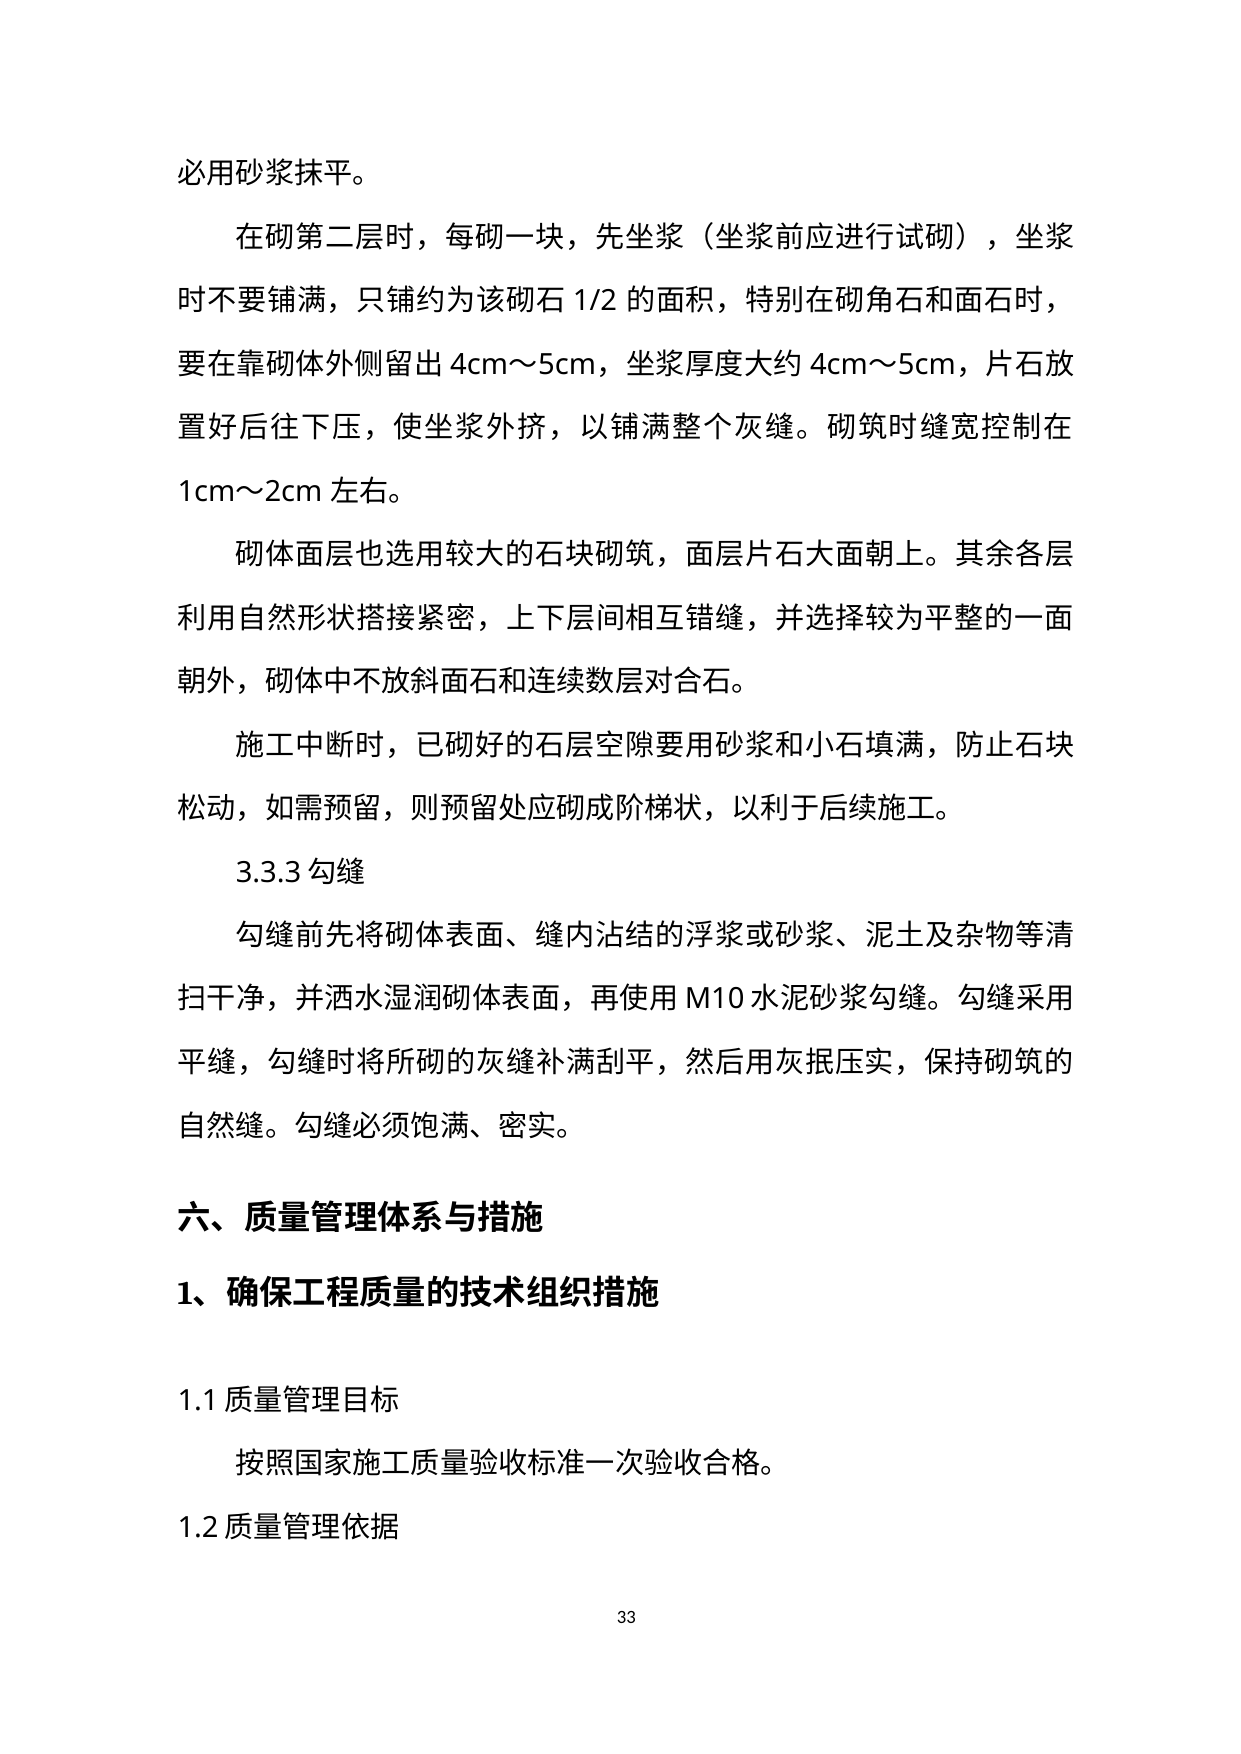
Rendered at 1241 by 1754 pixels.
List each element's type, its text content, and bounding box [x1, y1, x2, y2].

text 勾缝前先将砌体表面、缝内沾结的浮浆或砂浆、泥土及杂物等清扫干净，并洒水湿润砌体表面，再使用M10水泥砂浆勾缝。勾缝采用平缝，勾缝时将所砌的灰缝补满刮平，然后用灰抿压实，保持砌筑的自然缝。勾缝必须饱满、密实。 [177, 912, 1075, 1144]
text 按照国家施工质量验收标准一次验收合格。 [177, 1440, 1075, 1482]
text 砌体面层也选用较大的石块砌筑，面层片石大面朝上。其余各层利用自然形状搭接紧密，上下层间相互错缝，并选择较为平整的一面朝外，砌体中不放斜面石和连续数层对合石。 [177, 531, 1075, 700]
text 在砌第二层时，每砌一块，先坐浆（坐浆前应进行试砌），坐浆时不要铺满，只铺约为该砌石1/2 的面积，特别在砌角石和面石时，要在靠砌体外侧留出～，坐浆厚度大约～，片石放置好后往下压，使坐浆外挤，以铺满整个灰缝。砌筑时缝宽控制在～ 左右。 [177, 213, 1075, 510]
text 施工中断时，已砌好的石层空隙要用砂浆和小石填满，防止石块松动，如需预留，则预留处应砌成阶梯状，以利于后续施工。 [177, 721, 1075, 827]
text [177, 150, 1075, 192]
text 3.3.3勾缝 [177, 848, 1075, 891]
text 1.2质量管理依据 [177, 1503, 1075, 1546]
title 六、质量管理体系与措施 [177, 1191, 1075, 1239]
text 1.1质量管理目标 [177, 1376, 1075, 1419]
subtitle 1、确保工程质量的技术组织措施 [177, 1266, 1075, 1314]
